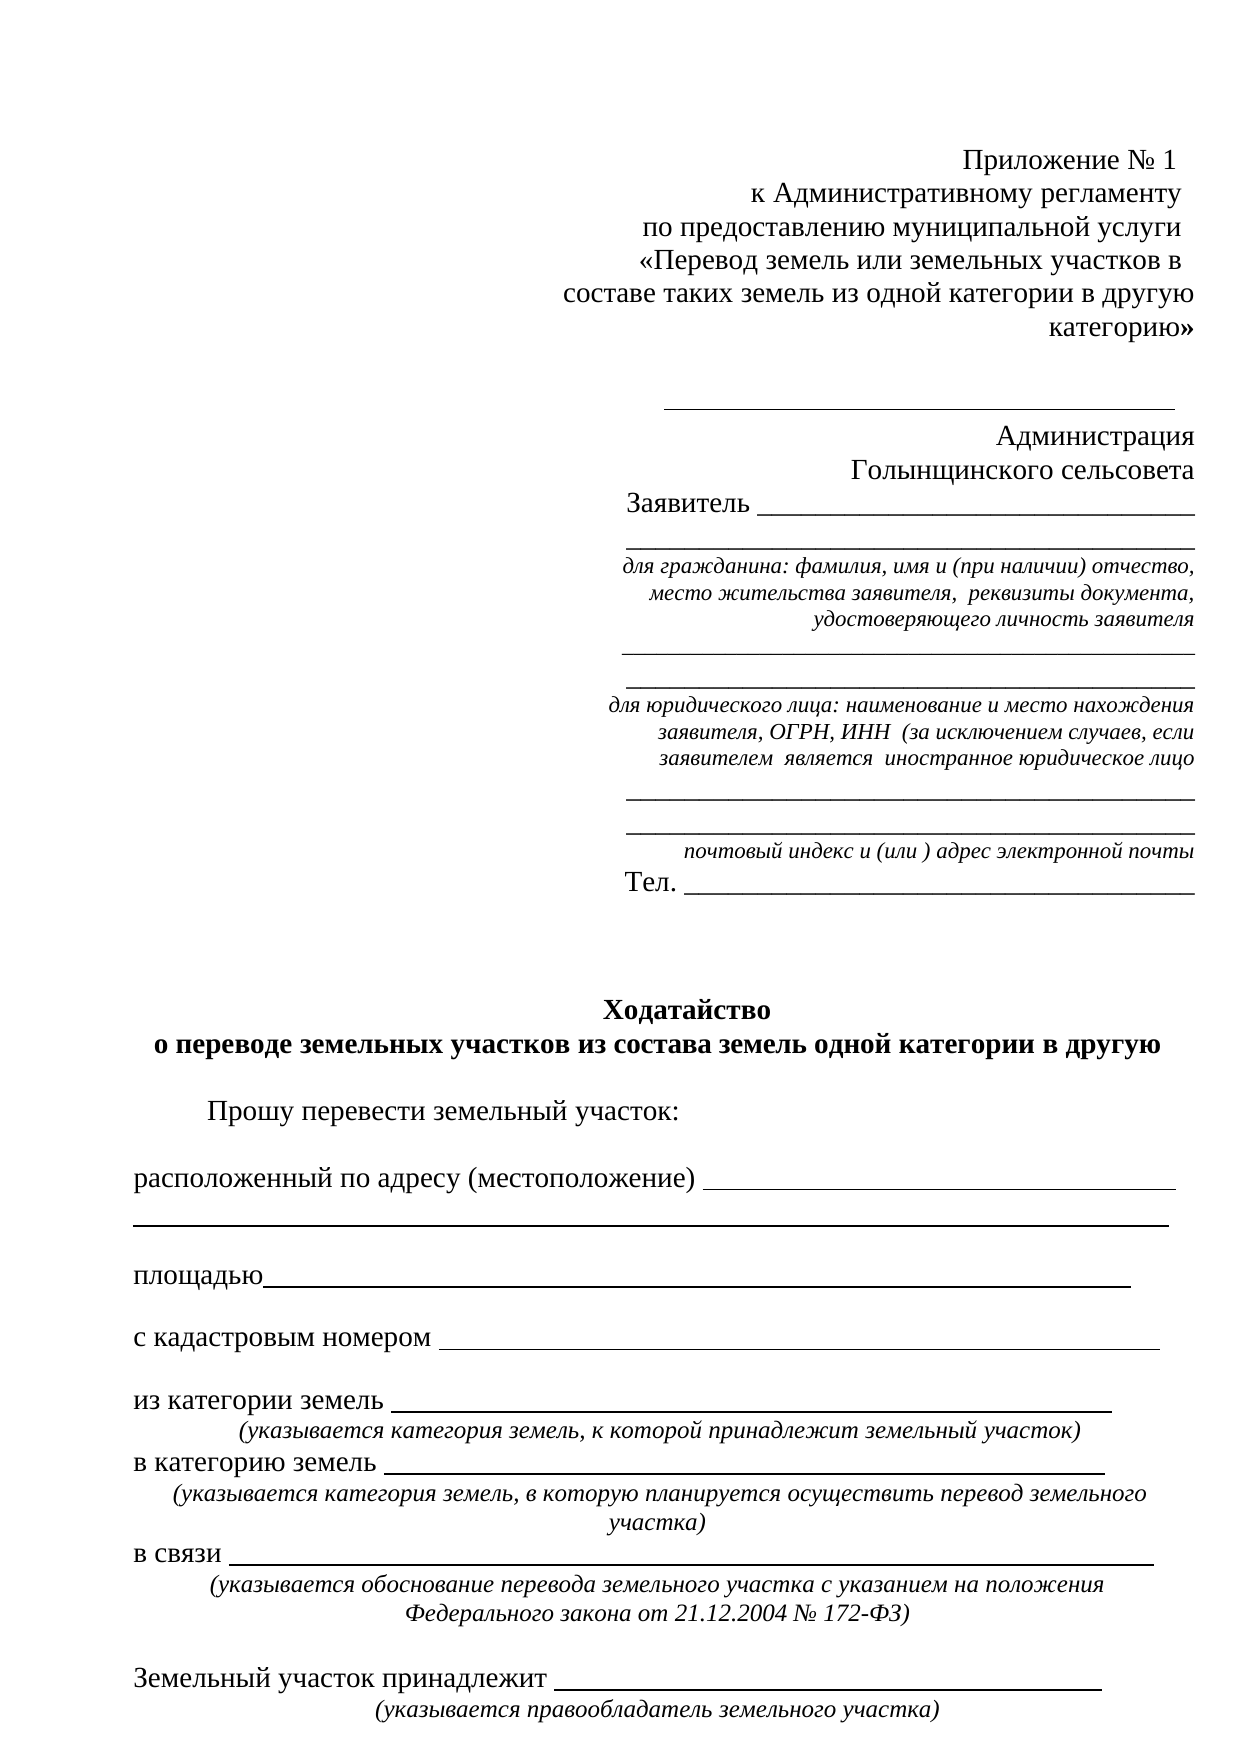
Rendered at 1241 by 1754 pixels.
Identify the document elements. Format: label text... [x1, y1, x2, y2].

text (указывается категория земель, к которой принадлежит земельный участок) [239, 1416, 1194, 1444]
text к Административному регламенту [121, 175, 1182, 209]
text для юридического лица: наименование и место нахождения [167, 691, 1194, 718]
text Заявитель ______________________________ [167, 485, 1194, 519]
text _______________________________________ [167, 804, 1194, 837]
text составе таких земель из одной категории в другую категорию» [535, 276, 1194, 343]
text расположенный по адресу (местоположение) [121, 1160, 1188, 1193]
text для гражданина: фамилия, имя и (при наличии) отчество, [167, 552, 1194, 579]
text Приложение № 1 [121, 142, 1182, 175]
text удостоверяющего личность заявителя [167, 605, 1194, 631]
text место жительства заявителя, реквизиты документа, [167, 579, 1194, 605]
text (указывается правообладатель земельного участка) [134, 1694, 1180, 1722]
text «Перевод земель или земельных участков в [121, 242, 1182, 276]
text __________________________________________________ [167, 631, 1194, 658]
text в связи [133, 1536, 1194, 1569]
subtitle Ходатайство [193, 992, 1180, 1026]
text _______________________________________ [167, 519, 1194, 552]
text заявителем является иностранное юридическое лицо [167, 744, 1194, 770]
text по предоставлению муниципальной услуги [121, 209, 1182, 242]
text _______________________________________ [167, 658, 1194, 691]
text площадью [133, 1257, 1194, 1291]
text в категорию земель [133, 1444, 1194, 1478]
text с кадастровым номером [133, 1319, 1194, 1353]
text Земельный участок принадлежит [133, 1660, 1194, 1694]
text заявителя, ОГРН, ИНН (за исключением случаев, если [167, 718, 1194, 744]
text Голынщинского сельсовета [167, 452, 1194, 485]
text почтовый индекс и (или ) адрес электронной почты [167, 837, 1194, 864]
text (указывается категория земель, в которую планируется осуществить перевод земельного участка) [173, 1478, 1194, 1536]
text Администрация [167, 418, 1194, 452]
text (указывается обоснование перевода земельного участка с указанием на положения Федерального закона от 21.12.2004 № 172-ФЗ) [209, 1569, 1106, 1627]
text о переводе земельных участков из состава земель одной категории в другую [134, 1026, 1180, 1059]
text Прошу перевести земельный участок: [207, 1093, 1194, 1126]
text из категории земель [133, 1382, 1194, 1416]
text _______________________________________ [167, 770, 1194, 804]
text Тел. ___________________________________ [167, 864, 1194, 897]
